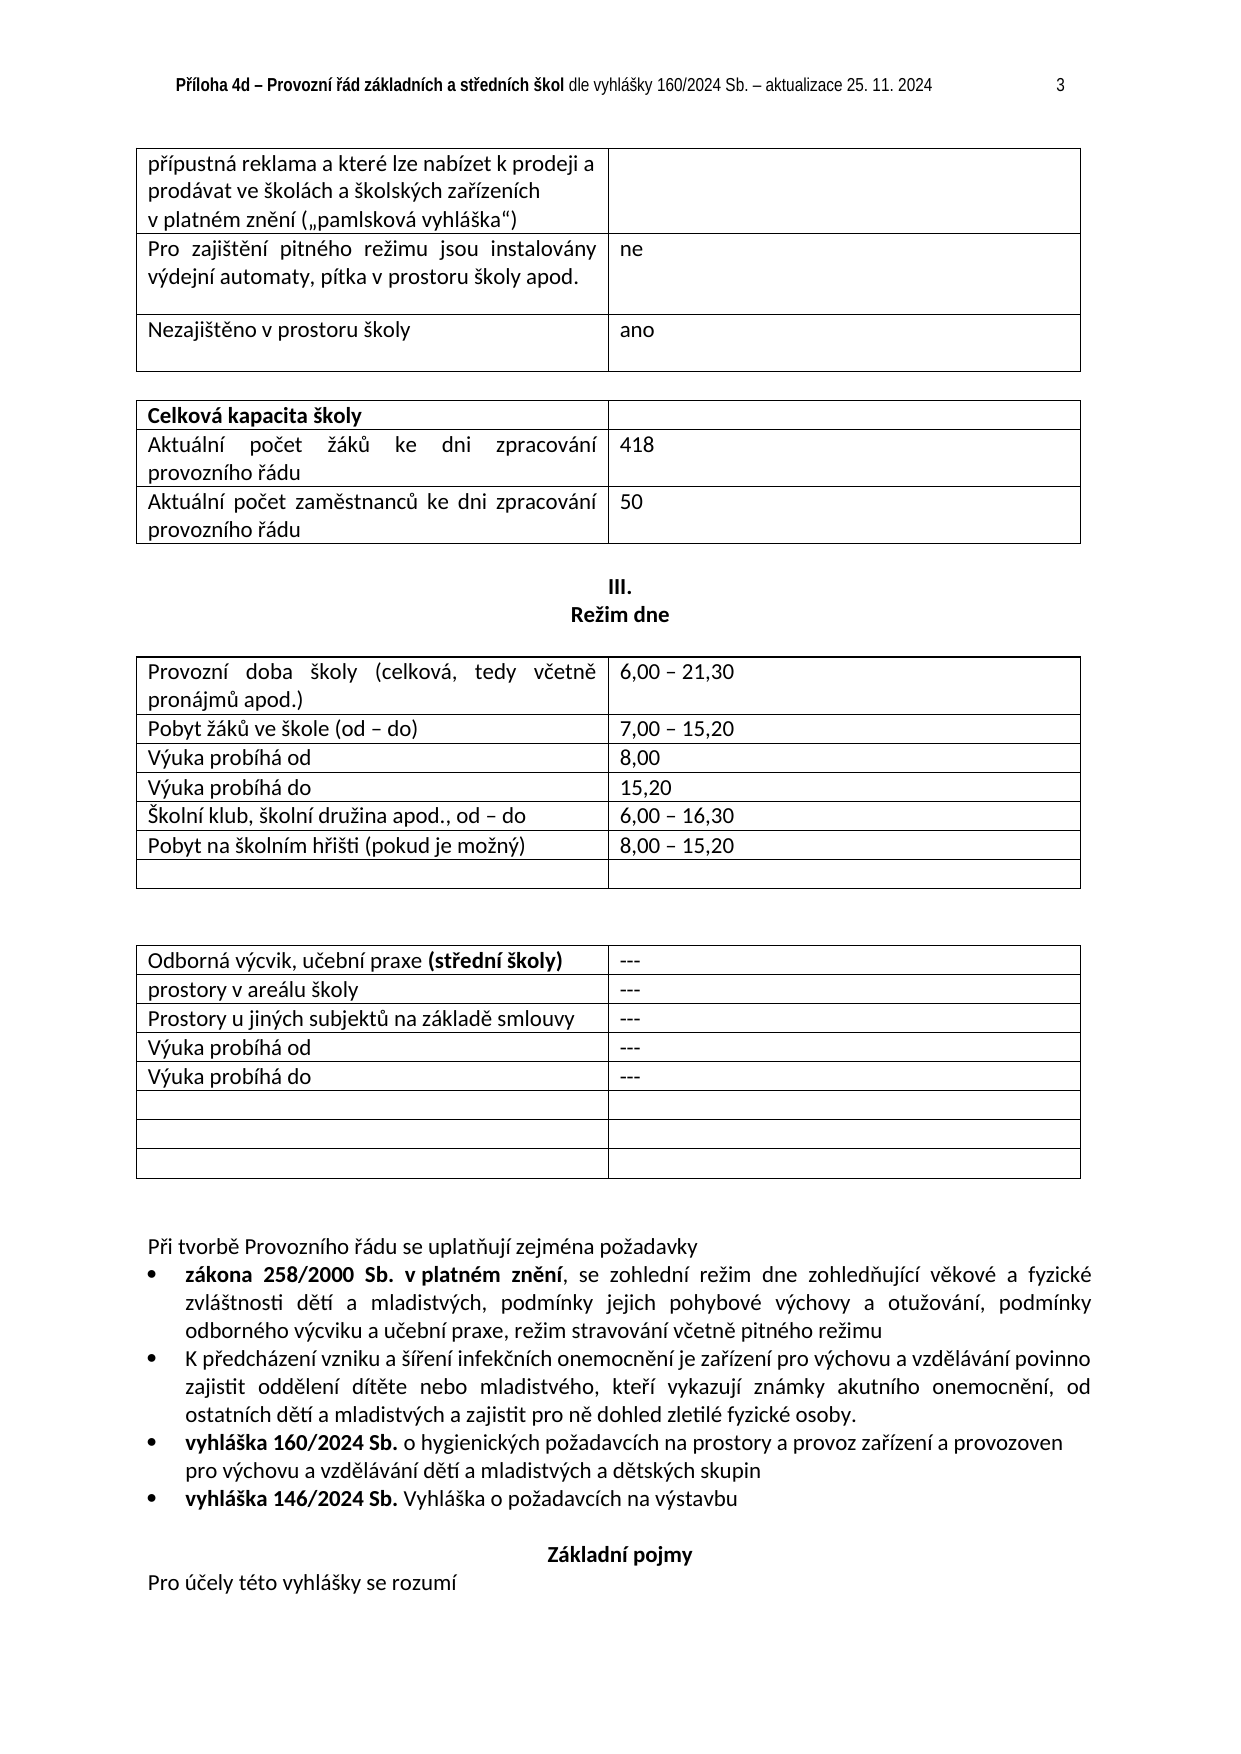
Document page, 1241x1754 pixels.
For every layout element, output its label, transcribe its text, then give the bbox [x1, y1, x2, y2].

table_header --- [609, 946, 1080, 974]
table_cell --- [609, 975, 1080, 1003]
table_cell --- [609, 1062, 1080, 1090]
table_cell Školní klub, školní družina apod., od – do [137, 802, 608, 830]
table_header 6,00 – 21,30 [609, 658, 1080, 713]
table_cell Výuka probíhá od [137, 744, 608, 772]
table_cell [137, 860, 608, 888]
table_cell prostory v areálu školy [137, 975, 608, 1003]
list vyhláška 160/2024 Sb. o hygienických požadavcích na prostory a provoz zařízení a provozoven pro výchovu a vzdělávání dětí a mladistvých a dětských skupin [148, 1428, 1093, 1484]
text Při tvorbě Provozního řádu se uplatňují zejména požadavky [148, 1232, 1093, 1260]
table_cell [609, 1091, 1080, 1119]
table_cell Pobyt na školním hřišti (pokud je možný) [137, 831, 608, 859]
table_cell [137, 1091, 608, 1119]
table_cell [137, 1120, 608, 1148]
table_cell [137, 149, 608, 233]
table_cell Pobyt žáků ve škole (od – do) [137, 715, 608, 742]
table_cell Výuka probíhá do [137, 1062, 608, 1090]
table_header Odborná výcvik, učební praxe (střední školy) [137, 946, 608, 974]
table_header Celková kapacita školy [137, 401, 608, 429]
table_cell [137, 1149, 608, 1177]
table_cell ne [609, 234, 1080, 314]
table_cell ne [609, 149, 1080, 233]
table_cell 15,20 [609, 773, 1080, 801]
table_cell ano [609, 315, 1080, 371]
table_cell 50 [609, 487, 1080, 543]
table_cell Aktuální počet zaměstnanců ke dni zpracování provozního řádu [137, 487, 608, 543]
list zákona 258/2000 Sb. v platném znění, se zohlední režim dne zohledňující věkové a fyzické zvláštnosti dětí a mladistvých, podmínky jejich pohybové výchovy a otužování, podmínky odborného výcviku a učební praxe, režim stravování včetně pitného režimu [148, 1260, 1093, 1344]
table_cell 7,00 – 15,20 [609, 715, 1080, 742]
table_cell [609, 1149, 1080, 1177]
table_cell Nezajištěno v prostoru školy [137, 315, 608, 371]
table_cell 418 [609, 430, 1080, 486]
table_cell Prostory u jiných subjektů na základě smlouvy [137, 1004, 608, 1032]
table_header Provozní doba školy (celková, tedy včetně pronájmů apod.) [137, 658, 608, 713]
table_cell 6,00 – 16,30 [609, 802, 1080, 830]
table_cell --- [609, 1033, 1080, 1061]
text Režim dne [148, 600, 1093, 628]
table_header [609, 401, 1080, 429]
table_cell [609, 860, 1080, 888]
text Pro účely této vyhlášky se rozumí [148, 1568, 1093, 1596]
table_cell --- [609, 1004, 1080, 1032]
table_cell Výuka probíhá do [137, 773, 608, 801]
table_cell Aktuální počet žáků ke dni zpracování provozního řádu [137, 430, 608, 486]
text III. [148, 572, 1093, 600]
list K předcházení vzniku a šíření infekčních onemocnění je zařízení pro výchovu a vzdělávání povinno zajistit oddělení dítěte nebo mladistvého, kteří vykazují známky akutního onemocnění, od ostatních dětí a mladistvých a zajistit pro ně dohled zletilé fyzické osoby. [148, 1344, 1093, 1428]
table_cell 8,00 – 15,20 [609, 831, 1080, 859]
table_cell 8,00 [609, 744, 1080, 772]
list vyhláška 146/2024 Sb. Vyhláška o požadavcích na výstavbu [148, 1484, 1093, 1512]
table_cell [609, 1120, 1080, 1148]
table_cell Pro zajištění pitného režimu jsou instalovány výdejní automaty, pítka v prostoru školy apod. [137, 234, 608, 314]
text Základní pojmy [148, 1540, 1093, 1568]
table_cell Výuka probíhá od [137, 1033, 608, 1061]
